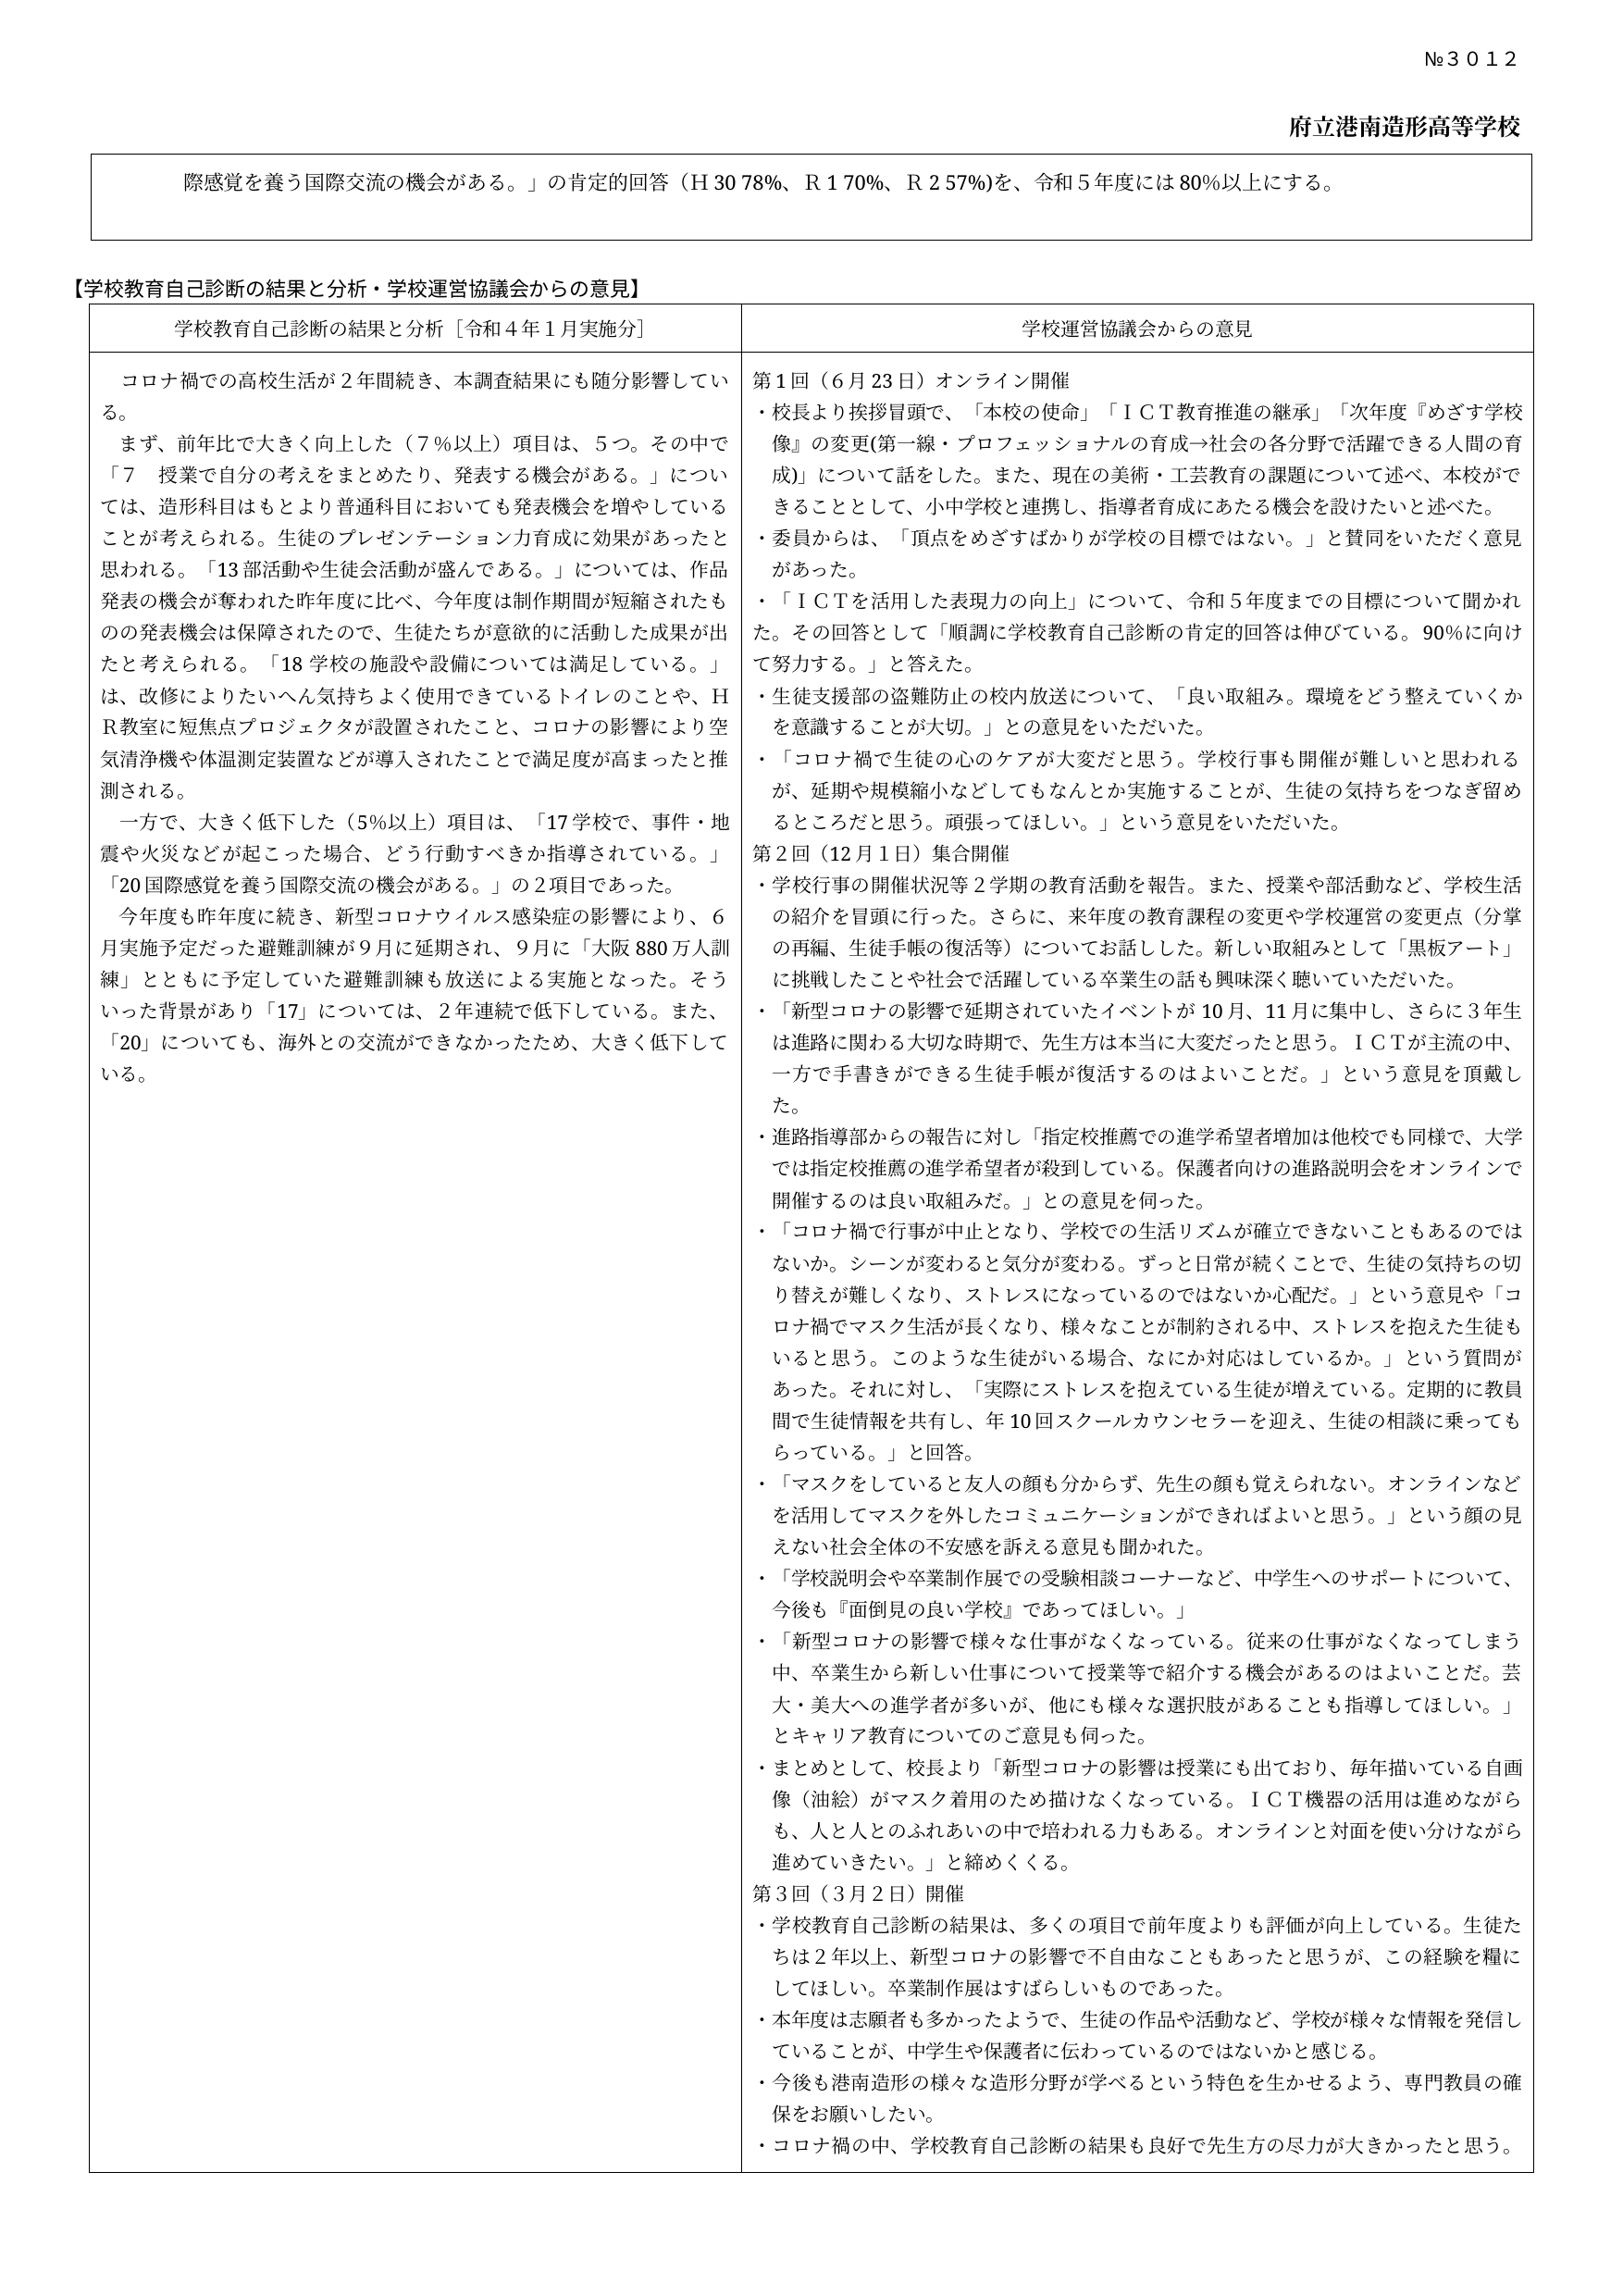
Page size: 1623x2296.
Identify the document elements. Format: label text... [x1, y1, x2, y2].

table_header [92, 155, 1531, 239]
table_header 学校教育自己診断の結果と分析［令和４年１月実施分］ [90, 304, 741, 352]
table_header 学校運営協議会からの意見 [742, 304, 1533, 352]
text 【学校教育自己診断の結果と分析・学校運営協議会からの意見】 [13, 271, 1541, 304]
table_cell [90, 353, 741, 2172]
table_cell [742, 353, 1533, 2172]
